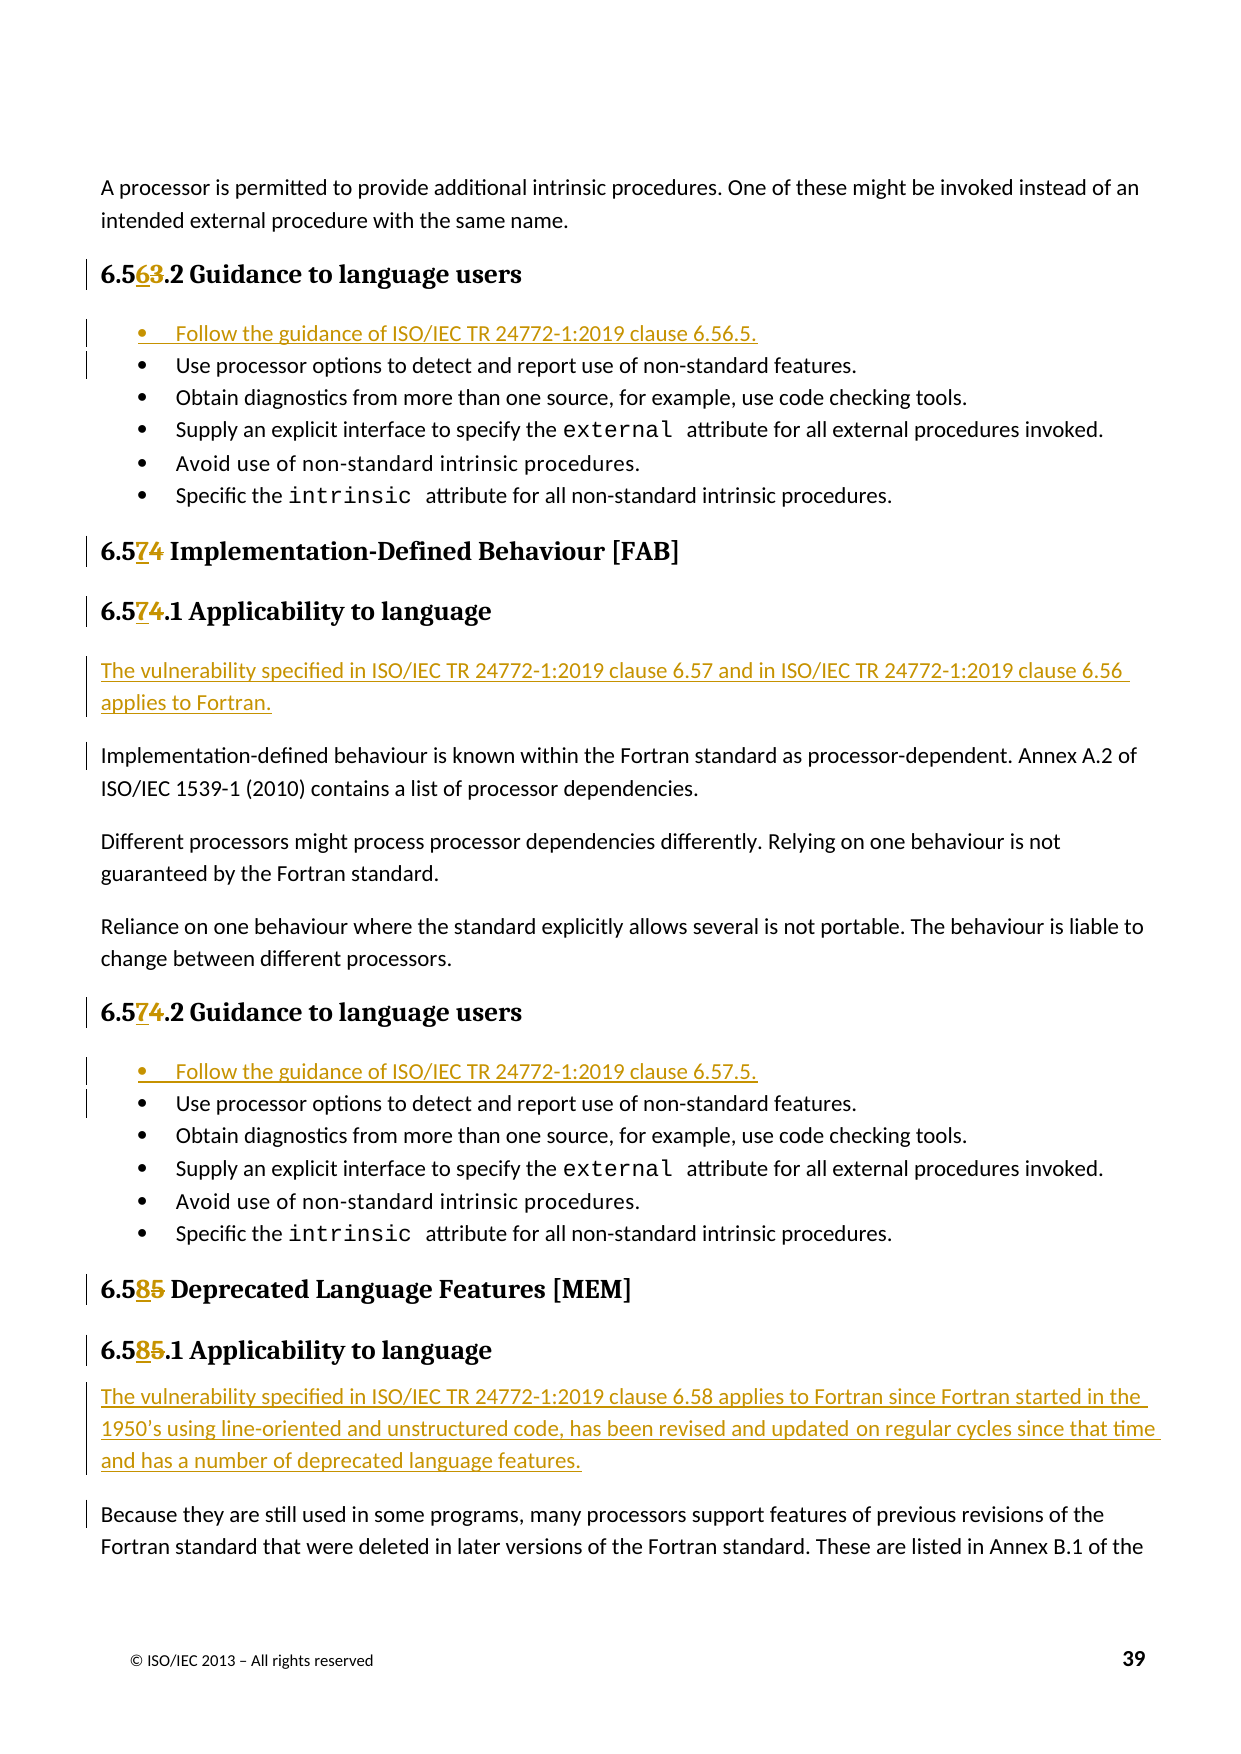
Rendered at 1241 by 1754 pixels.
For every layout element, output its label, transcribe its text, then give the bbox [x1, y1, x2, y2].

text Different processors might process processor dependencies differently. Relying on one behaviour is not guaranteed by the Fortran standard. [101, 827, 1164, 887]
list Supply an explicit interface to specify the external attribute for all external procedures invoked. [138, 1154, 1164, 1183]
text Specific the intrinsic attribute for all non-standard intrinsic procedures. [138, 481, 1164, 510]
subtitle 6.5.2 Guidance to language users [101, 259, 1164, 290]
subtitle 6.5.1 Applicability to language [101, 1335, 1164, 1366]
text Avoid use of non-standard intrinsic procedures. [138, 1187, 1164, 1215]
subtitle 6.5 Implementation-Defined Behaviour [FAB] [101, 536, 1164, 567]
text Implementation-defined behaviour is known within the Fortran standard as processor-dependent. Annex A.2 of ISO/IEC 1539-1 (2010) contains a list of processor dependencies. [101, 742, 1164, 802]
list Use processor options to detect and report use of non-standard features. [138, 1089, 1164, 1117]
text A processor is permitted to provide additional intrinsic procedures. One of these might be invoked instead of an intended external procedure with the same name. [101, 173, 1164, 234]
text Use processor options to detect and report use of non-standard features. [138, 351, 1164, 379]
text Obtain diagnostics from more than one source, for example, use code checking tools. [138, 383, 1164, 411]
subtitle 6.5.2 Guidance to language users [101, 997, 1164, 1028]
subtitle 6.5 Deprecated Language Features [MEM] [101, 1274, 1164, 1305]
text Reliance on one behaviour where the standard explicitly allows several is not portable. The behaviour is liable to change between different processors. [101, 912, 1164, 972]
text Specific the intrinsic attribute for all non-standard intrinsic procedures. [138, 1219, 1164, 1249]
subtitle 6.5.1 Applicability to language [101, 596, 1164, 627]
text Supply an explicit interface to specify the external attribute for all external procedures invoked. [138, 415, 1164, 444]
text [101, 1500, 1164, 1560]
list Obtain diagnostics from more than one source, for example, use code checking tools. [138, 1122, 1164, 1150]
text Avoid use of non-standard intrinsic procedures. [138, 449, 1164, 477]
